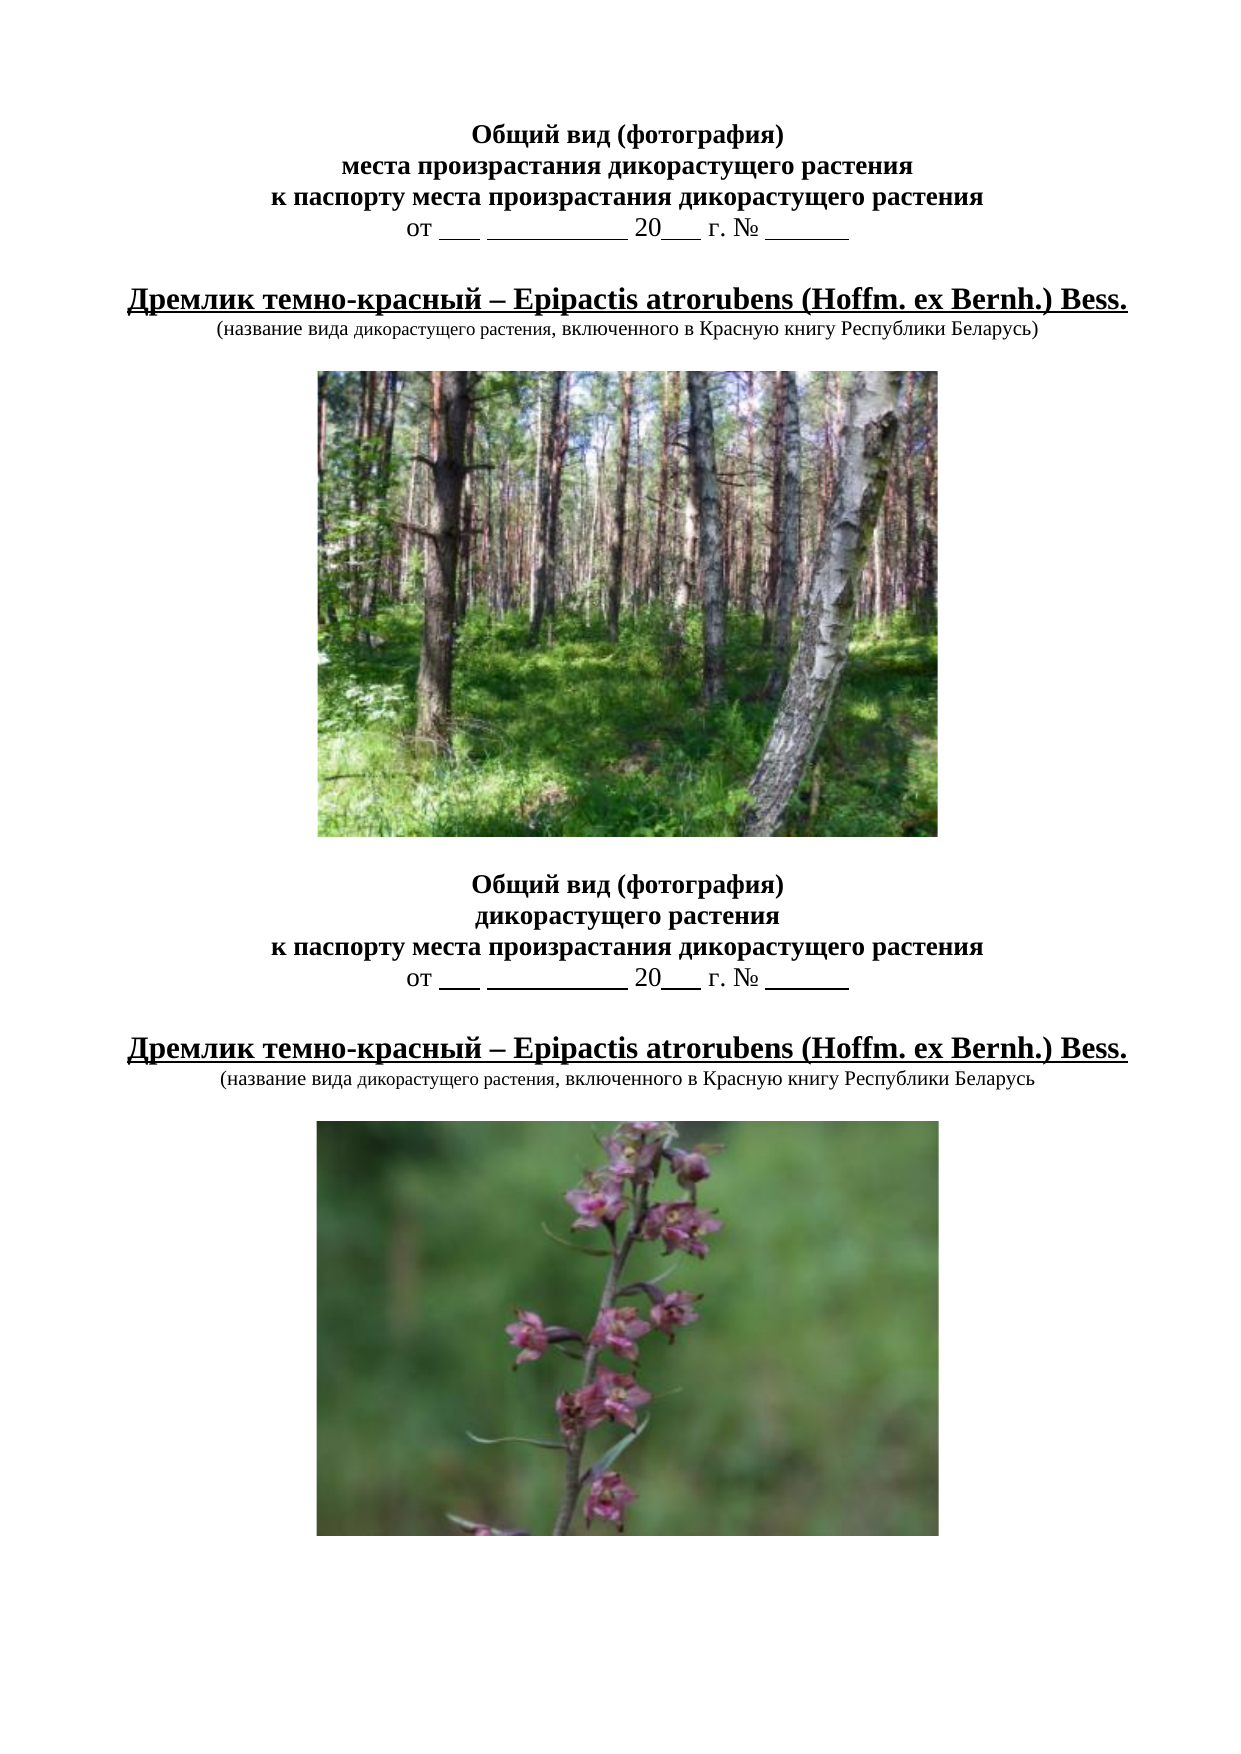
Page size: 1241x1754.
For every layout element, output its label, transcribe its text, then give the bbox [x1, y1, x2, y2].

text (название вида дикорастущего растения, включенного в Красную книгу Республики Беларусь) [103, 316, 1152, 340]
text места произрастания дикорастущего растения [103, 149, 1152, 180]
text дикорастущего растения [103, 899, 1152, 930]
picture [317, 371, 938, 837]
text Общий вид (фотография) [103, 118, 1152, 149]
text Дремлик темно-красный – Epipactis atrorubens (Hoffm. ex Bernh.) Bess. [103, 1030, 1152, 1066]
picture [316, 1121, 939, 1536]
text (название вида дикорастущего растения, включенного в Красную книгу Республики Беларусь [103, 1066, 1152, 1090]
text Общий вид (фотография) [103, 868, 1152, 899]
text к паспорту места произрастания дикорастущего растения [103, 180, 1152, 212]
text Дремлик темно-красный – Epipactis atrorubens (Hoffm. ex Bernh.) Bess. [103, 280, 1152, 316]
text к паспорту места произрастания дикорастущего растения [103, 930, 1152, 961]
text от 20 г. № [103, 961, 1152, 992]
text от 20 г. № [103, 212, 1152, 243]
